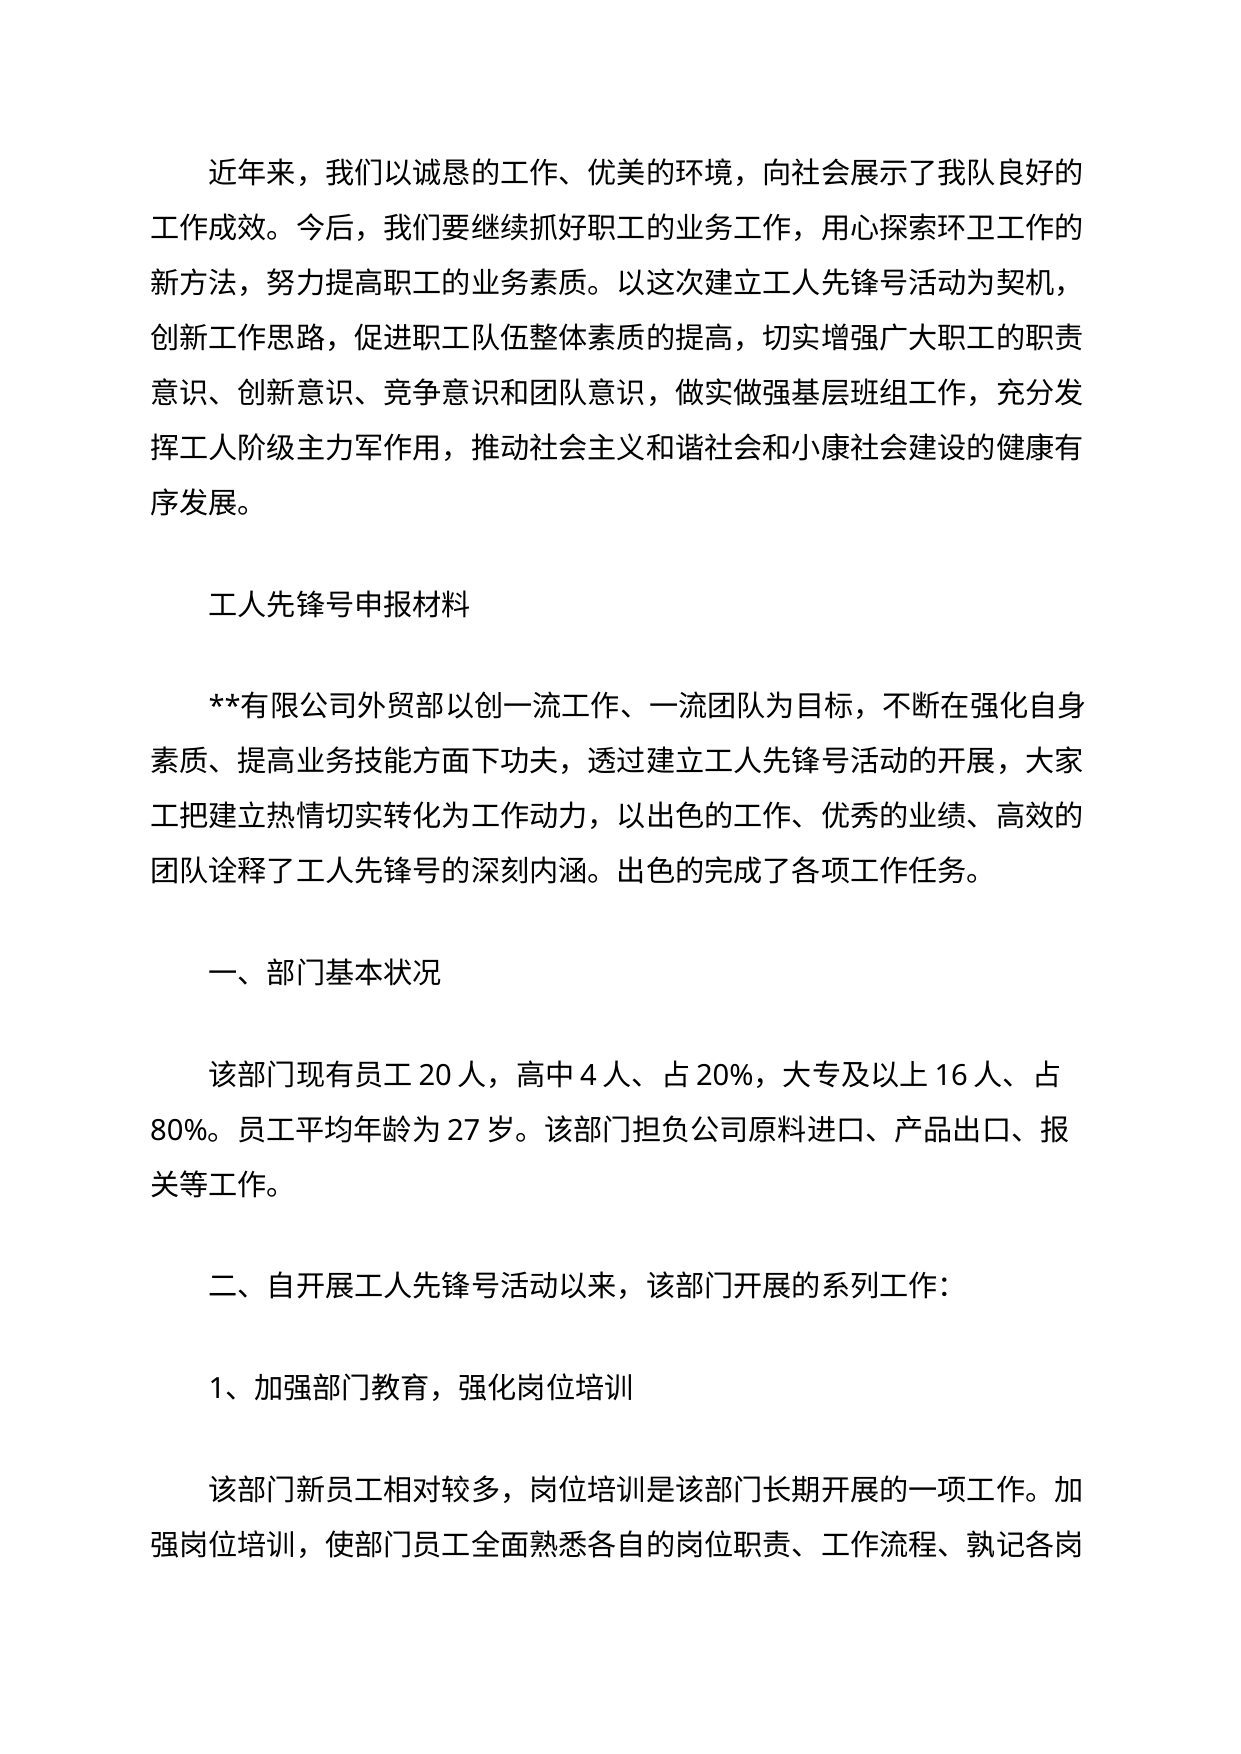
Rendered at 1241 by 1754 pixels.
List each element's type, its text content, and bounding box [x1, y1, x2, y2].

text 工人先锋号申报材料 [150, 581, 1090, 623]
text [150, 1467, 1090, 1564]
text 二、自开展工人先锋号活动以来，该部门开展的系列工作： [150, 1263, 1090, 1305]
text 一、部门基本状况 [150, 949, 1090, 992]
text 近年来，我们以诚恳的工作、优美的环境，向社会展示了我队良好的工作成效。今后，我们要继续抓好职工的业务工作，用心探索环卫工作的新方法，努力提高职工的业务素质。以这次建立工人先锋号活动为契机，创新工作思路，促进职工队伍整体素质的提高，切实增强广大职工的职责意识、创新意识、竞争意识和团队意识，做实做强基层班组工作，充分发挥工人阶级主力军作用，推动社会主义和谐社会和小康社会建设的健康有序发展。 [150, 150, 1090, 522]
text **有限公司外贸部以创一流工作、一流团队为目标，不断在强化自身素质、提高业务技能方面下功夫，透过建立工人先锋号活动的开展，大家工把建立热情切实转化为工作动力，以出色的工作、优秀的业绩、高效的团队诠释了工人先锋号的深刻内涵。出色的完成了各项工作任务。 [150, 683, 1090, 890]
text 1、加强部门教育，强化岗位培训 [150, 1365, 1090, 1407]
text 该部门现有员工20人，高中4人、占20%，大专及以上16人、占80%。员工平均年龄为27岁。该部门担负公司原料进口、产品出口、报关等工作。 [150, 1051, 1090, 1203]
